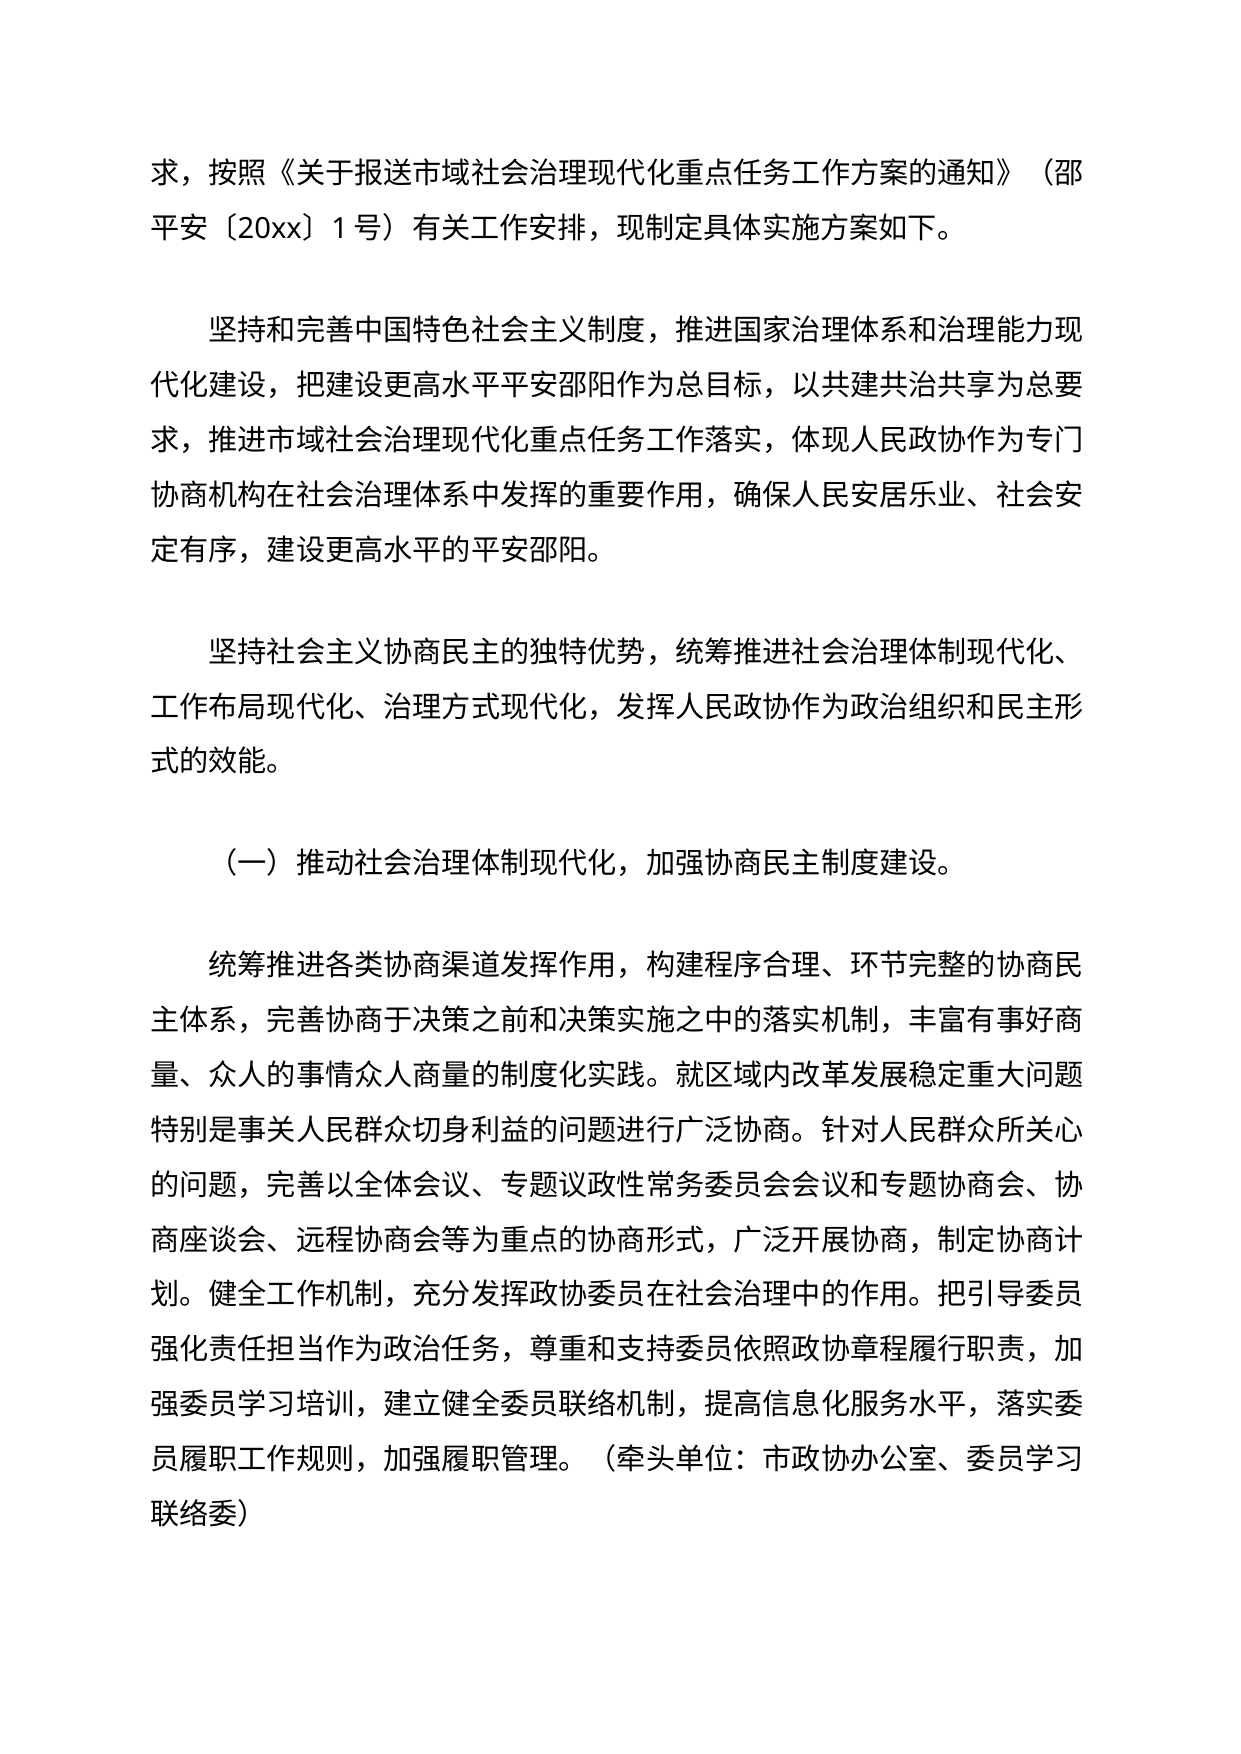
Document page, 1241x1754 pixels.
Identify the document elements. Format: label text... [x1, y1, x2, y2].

text 坚持社会主义协商民主的独特优势，统筹推进社会治理体制现代化、工作布局现代化、治理方式现代化，发挥人民政协作为政治组织和民主形式的效能。 [150, 628, 1090, 780]
text 统筹推进各类协商渠道发挥作用，构建程序合理、环节完整的协商民主体系，完善协商于决策之前和决策实施之中的落实机制，丰富有事好商量、众人的事情众人商量的制度化实践。就区域内改革发展稳定重大问题特别是事关人民群众切身利益的问题进行广泛协商。针对人民群众所关心的问题，完善以全体会议、专题议政性常务委员会会议和专题协商会、协商座谈会、远程协商会等为重点的协商形式，广泛开展协商，制定协商计划。健全工作机制，充分发挥政协委员在社会治理中的作用。把引导委员强化责任担当作为政治任务，尊重和支持委员依照政协章程履行职责，加强委员学习培训，建立健全委员联络机制，提高信息化服务水平，落实委员履职工作规则，加强履职管理。（牵头单位：市政协办公室、委员学习联络委） [150, 942, 1090, 1533]
text 坚持和完善中国特色社会主义制度，推进国家治理体系和治理能力现代化建设，把建设更高水平平安邵阳作为总目标，以共建共治共享为总要求，推进市域社会治理现代化重点任务工作落实，体现人民政协作为专门协商机构在社会治理体系中发挥的重要作用，确保人民安居乐业、社会安定有序，建设更高水平的平安邵阳。 [150, 307, 1090, 569]
text （一）推动社会治理体制现代化，加强协商民主制度建设。 [150, 840, 1090, 882]
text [150, 150, 1090, 247]
